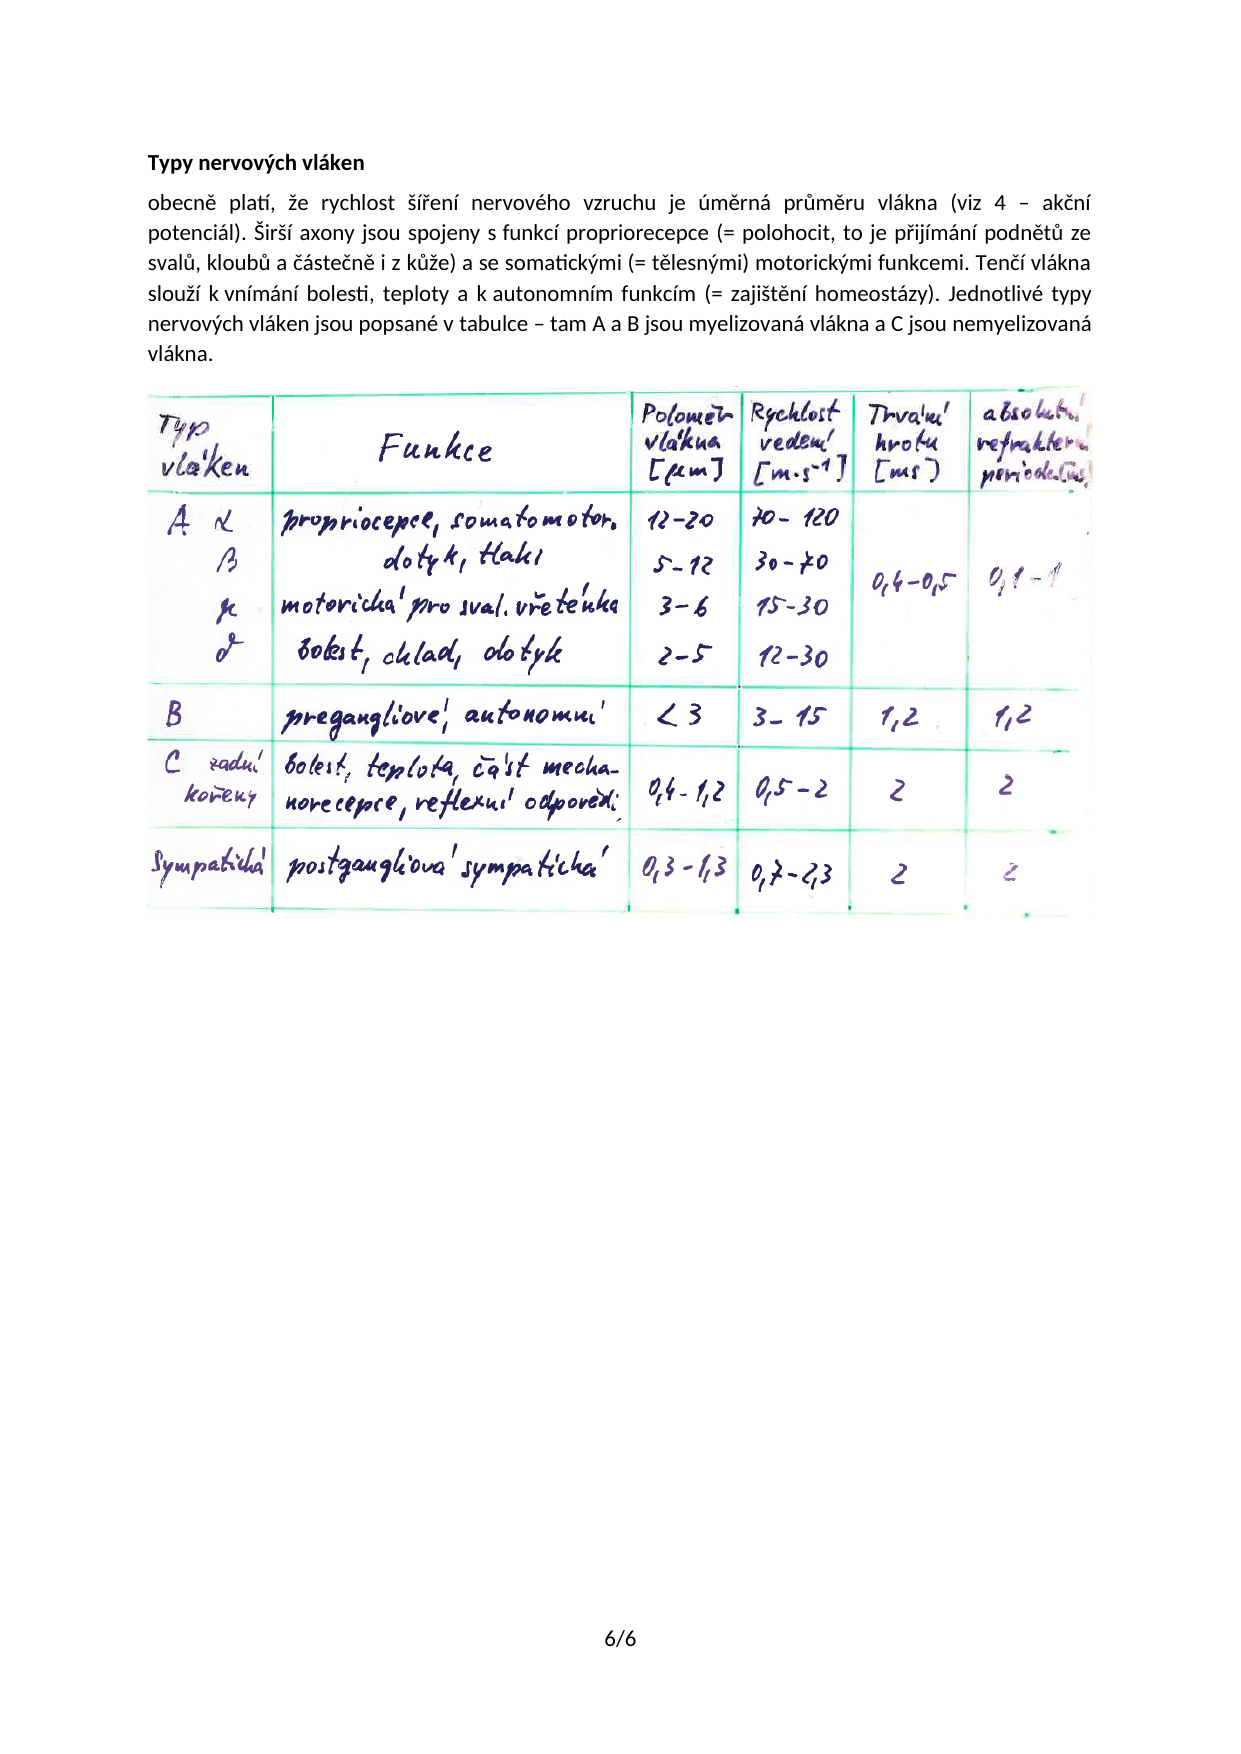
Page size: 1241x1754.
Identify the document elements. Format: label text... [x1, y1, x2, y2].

text Typy nervových vláken [148, 148, 1093, 176]
text obecně platí, že rychlost šíření nervového vzruchu je úměrná průměru vlákna (viz 4 – akční potenciál). Širší axony jsou spojeny s funkcí propriorecepce (= polohocit, to je přijímání podnětů ze svalů, kloubů a částečně i z kůže) a se somatickými (= tělesnými) motorickými funkcemi. Tenčí vlákna slouží k vnímání bolesti, teploty a k autonomním funkcím (= zajištění homeostázy). Jednotlivé typy nervových vláken jsou popsané v tabulce – tam A a B jsou myelizovaná vlákna a C jsou nemyelizovaná vlákna. [148, 188, 1093, 367]
picture [147, 386, 1093, 919]
